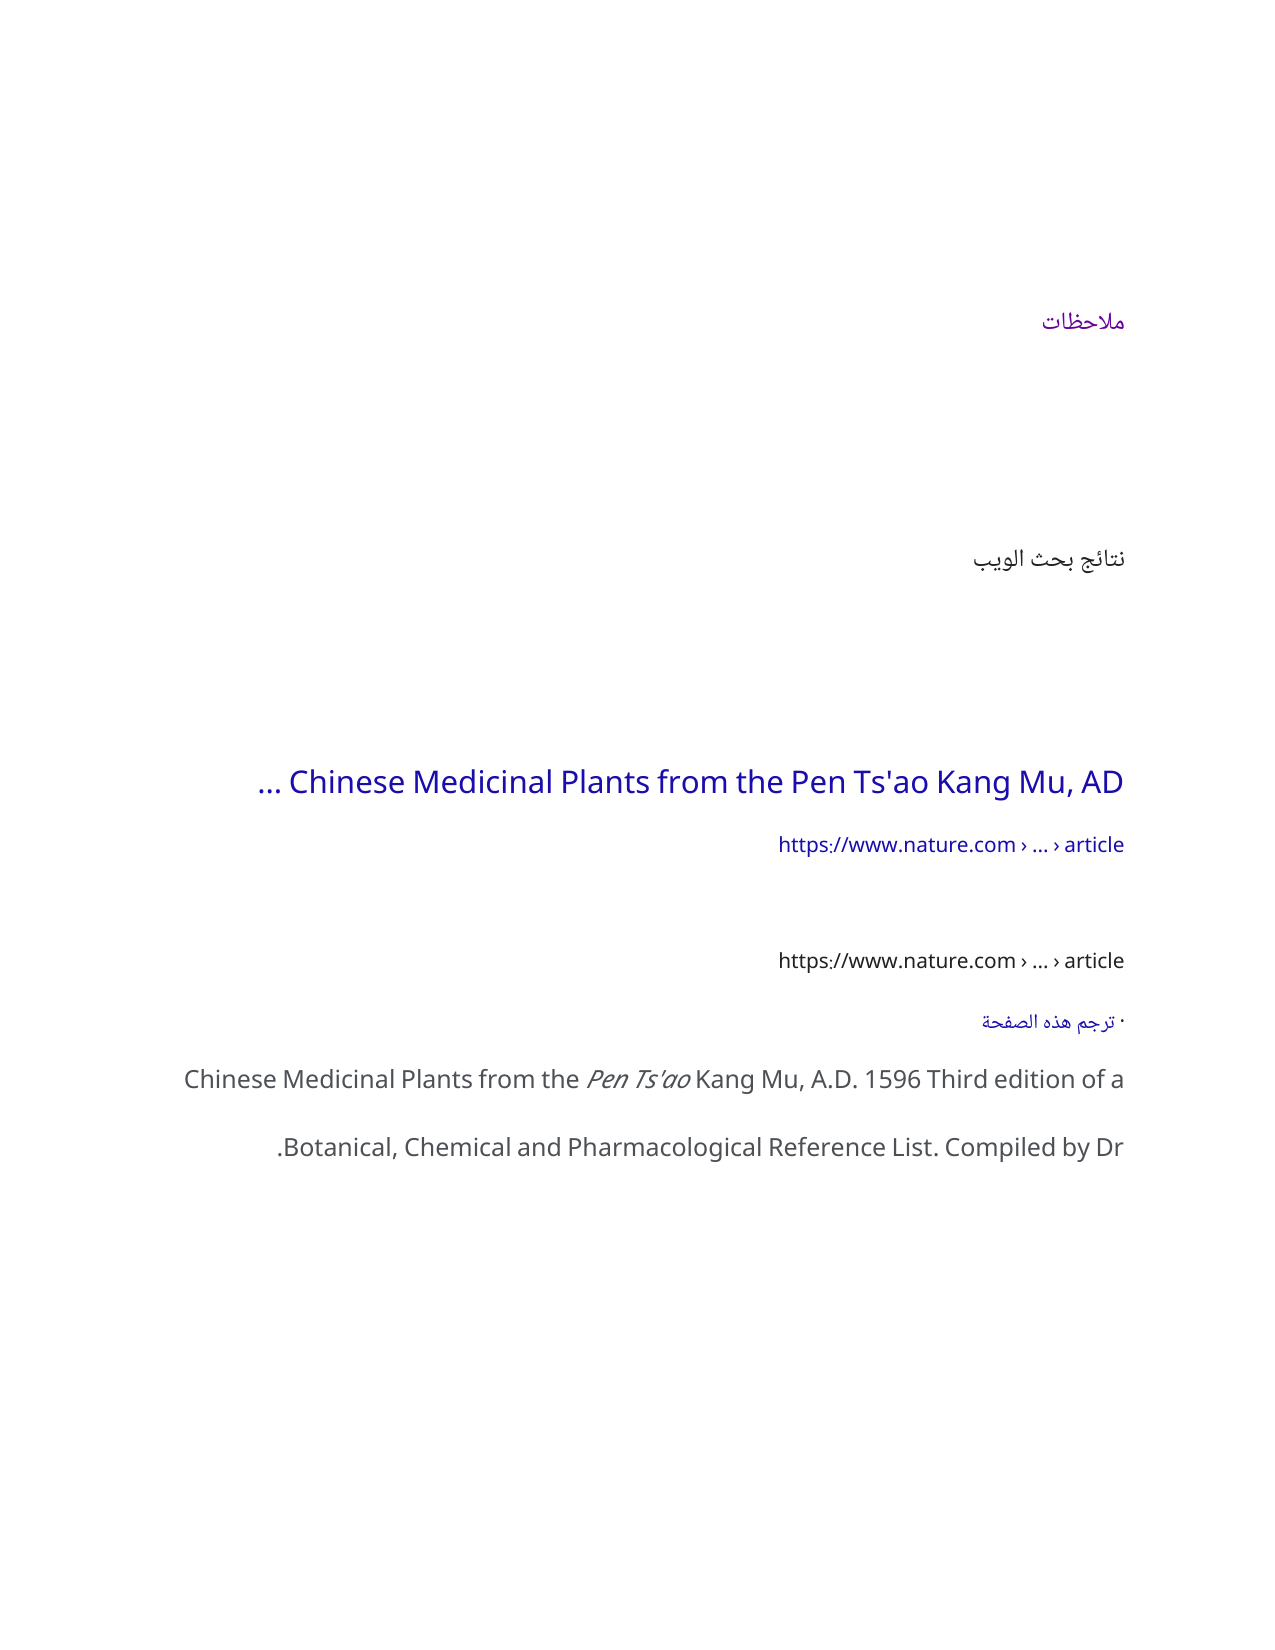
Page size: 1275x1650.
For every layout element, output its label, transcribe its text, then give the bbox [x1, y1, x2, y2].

text ملاحظات [150, 302, 1125, 345]
text https://www.nature.com › ... › article [150, 830, 1125, 865]
subtitle Chinese Medicinal Plants from the Pen Ts'ao Kang Mu, AD ... [150, 760, 1125, 813]
text https://www.nature.com › ... › article [150, 947, 1125, 982]
text نتائج بحث الويب [150, 540, 1125, 582]
text Chinese Medicinal Plants from the Pen Ts'ao Kang Mu, A.D. 1596 Third edition of a Botanical, Chemical and Pharmacological Reference List. Compiled by Dr. [150, 1062, 1125, 1172]
text · ترجم هذه الصفحة [150, 1006, 1125, 1041]
